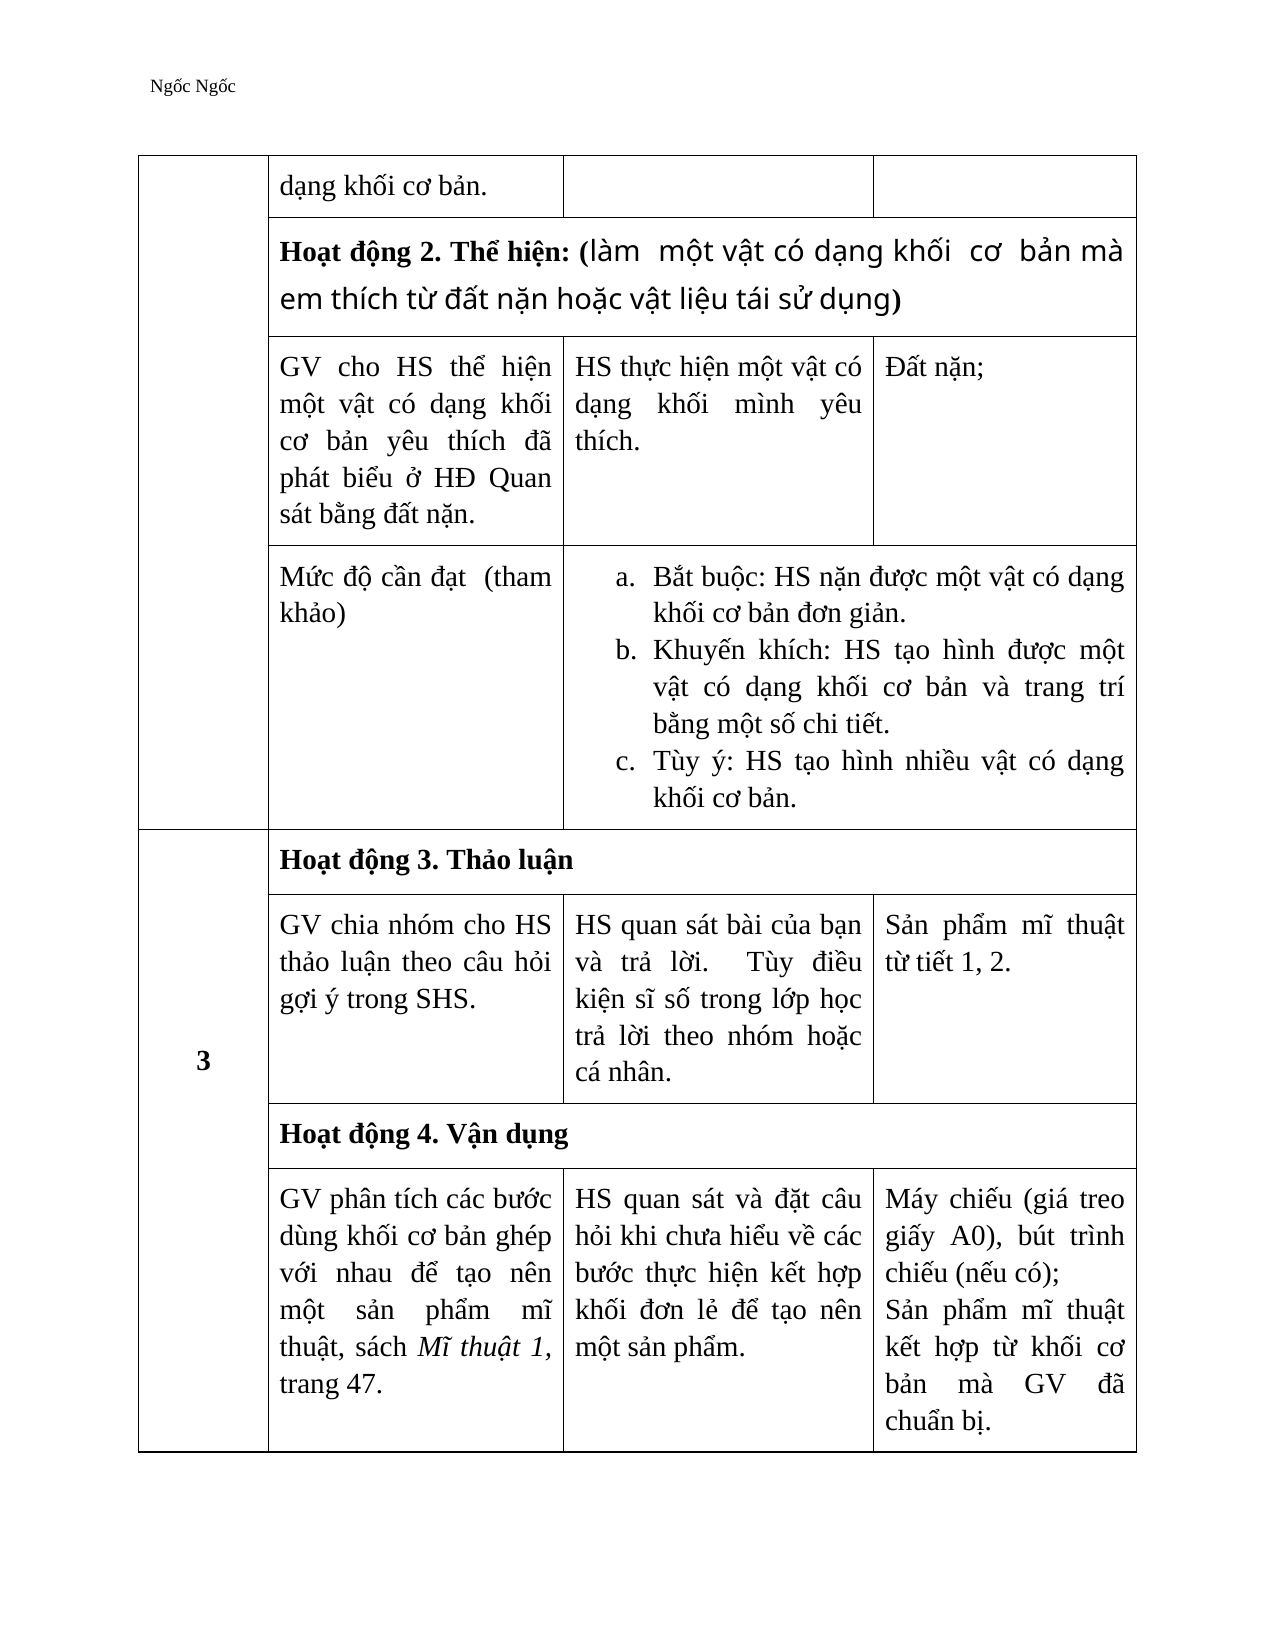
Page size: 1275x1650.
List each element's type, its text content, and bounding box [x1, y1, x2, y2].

table_cell Hoạt động 3. Thảo luận [269, 830, 1136, 893]
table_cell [874, 156, 1136, 217]
table_cell GV cho HS thể hiện một vật có dạng khối cơ bản yêu thích đã phát biểu ở HĐ Quan sát bằng đất nặn. [269, 337, 563, 545]
table_cell HS thực hiện một vật có dạng khối mình yêu thích. [564, 337, 873, 545]
table_cell Hoạt động 2. Thể hiện: (làm một vật có dạng khối cơ bản mà em thích từ đất nặn hoặc vật liệu tái sử dụng) [269, 218, 1136, 336]
table_cell GV chia nhóm cho HS thảo luận theo câu hỏi gợi ý trong SHS. [269, 895, 563, 1103]
table_cell Bắt buộc: HS nặn được một vật có dạng khối cơ bản đơn giản. Khuyến khích: HS tạo hình được một vật có dạng khối cơ bản và trang trí bằng một số chi tiết. Tùy ý: HS tạo hình nhiều vật có dạng khối cơ bản. [564, 546, 1136, 829]
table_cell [269, 156, 563, 217]
table_cell HS quan sát bài của bạn và trả lời. Tùy điều kiện sĩ số trong lớp học trả lời theo nhóm hoặc cá nhân. [564, 895, 873, 1103]
table_cell HS quan sát và đặt câu hỏi khi chưa hiểu về các bước thực hiện kết hợp khối đơn lẻ để tạo nên một sản phẩm. [564, 1169, 873, 1451]
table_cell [564, 156, 873, 217]
table_cell Mức độ cần đạt (tham khảo) [269, 546, 563, 829]
table_cell GV phân tích các bước dùng khối cơ bản ghép với nhau để tạo nên một sản phẩm mĩ thuật, sách Mĩ thuật 1, trang 47. [269, 1169, 563, 1451]
table_cell Sản phẩm mĩ thuật từ tiết 1, 2. [874, 895, 1136, 1103]
table_cell 3 [139, 830, 268, 1451]
table_cell Hoạt động 4. Vận dụng [269, 1104, 1136, 1168]
table_cell Đất nặn; [874, 337, 1136, 545]
table_cell Máy chiếu (giá treo giấy A0), bút trình chiếu (nếu có); Sản phẩm mĩ thuật kết hợp từ khối cơ bản mà GV đã chuẩn bị. [874, 1169, 1136, 1451]
